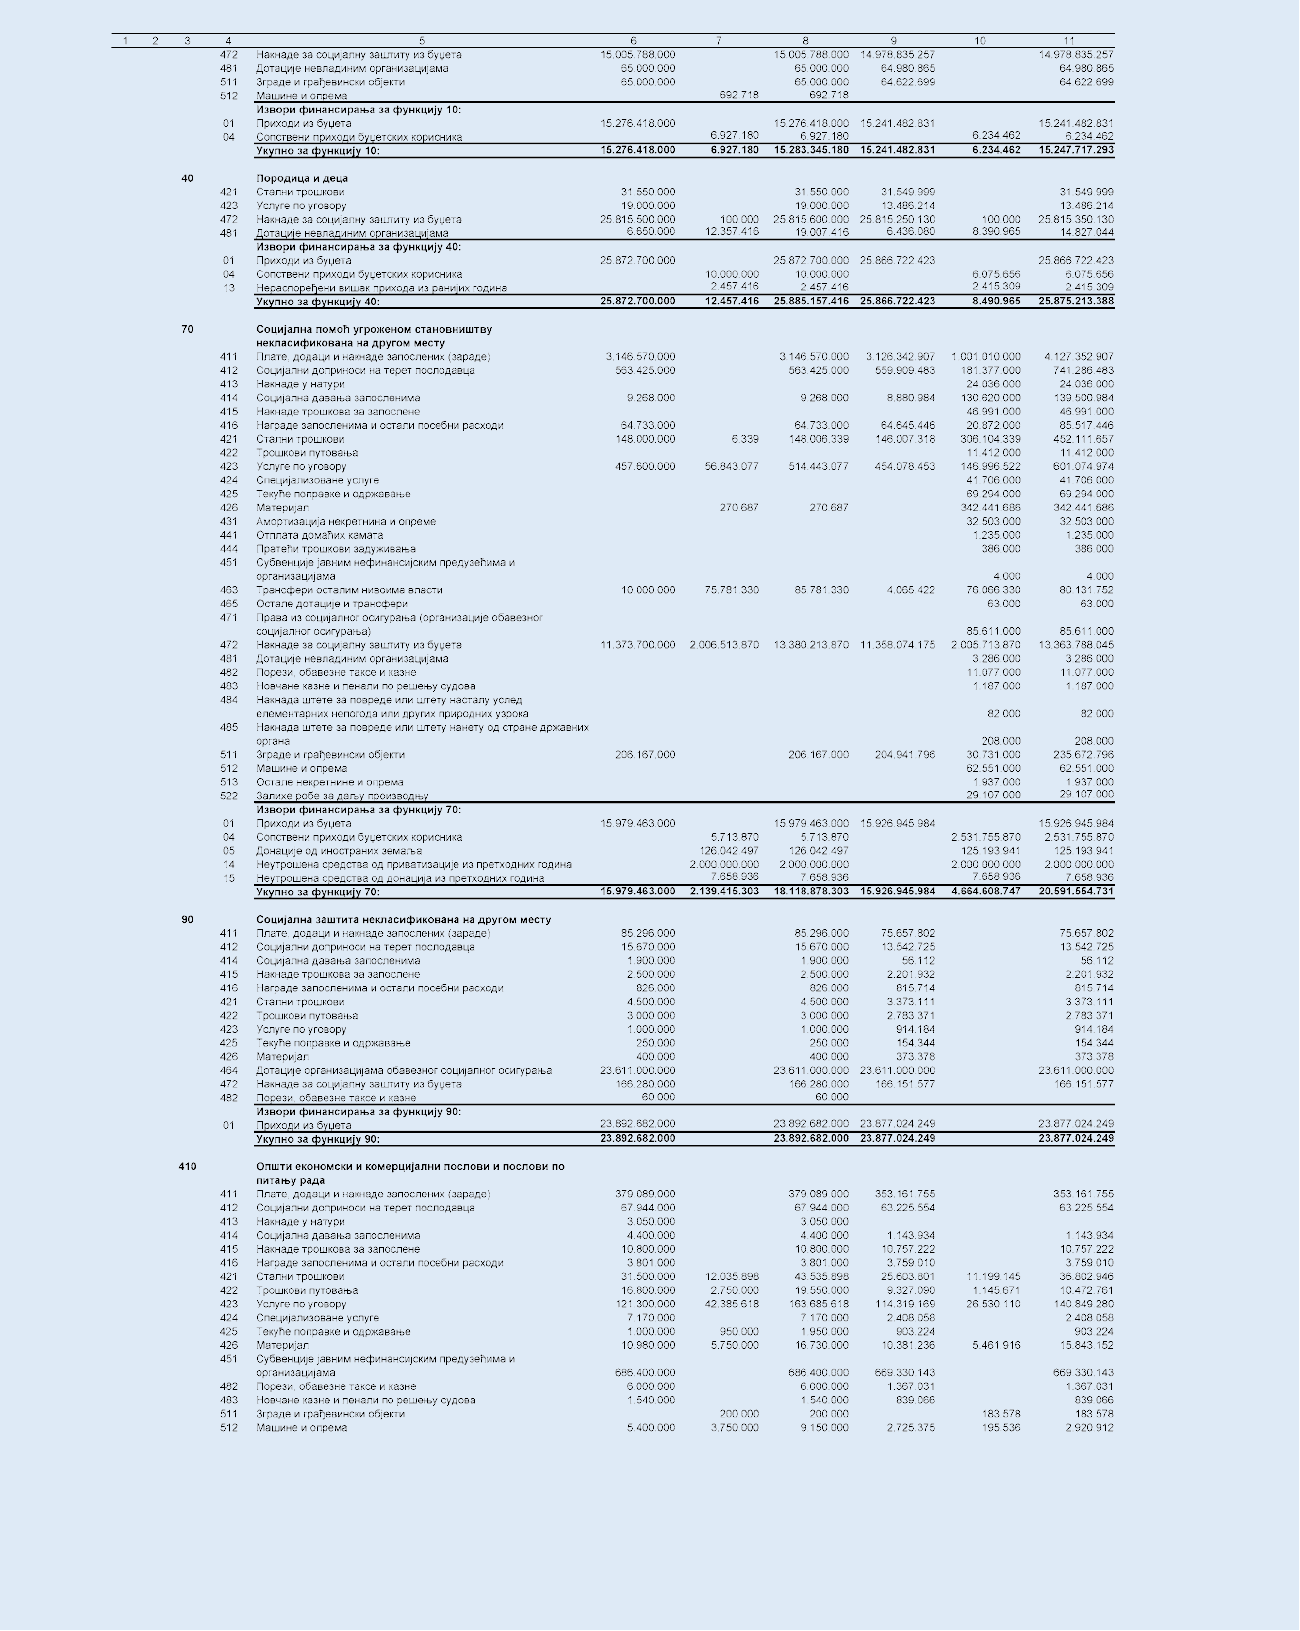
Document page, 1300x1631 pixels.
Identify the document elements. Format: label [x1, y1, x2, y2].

picture [111, 33, 1115, 1433]
